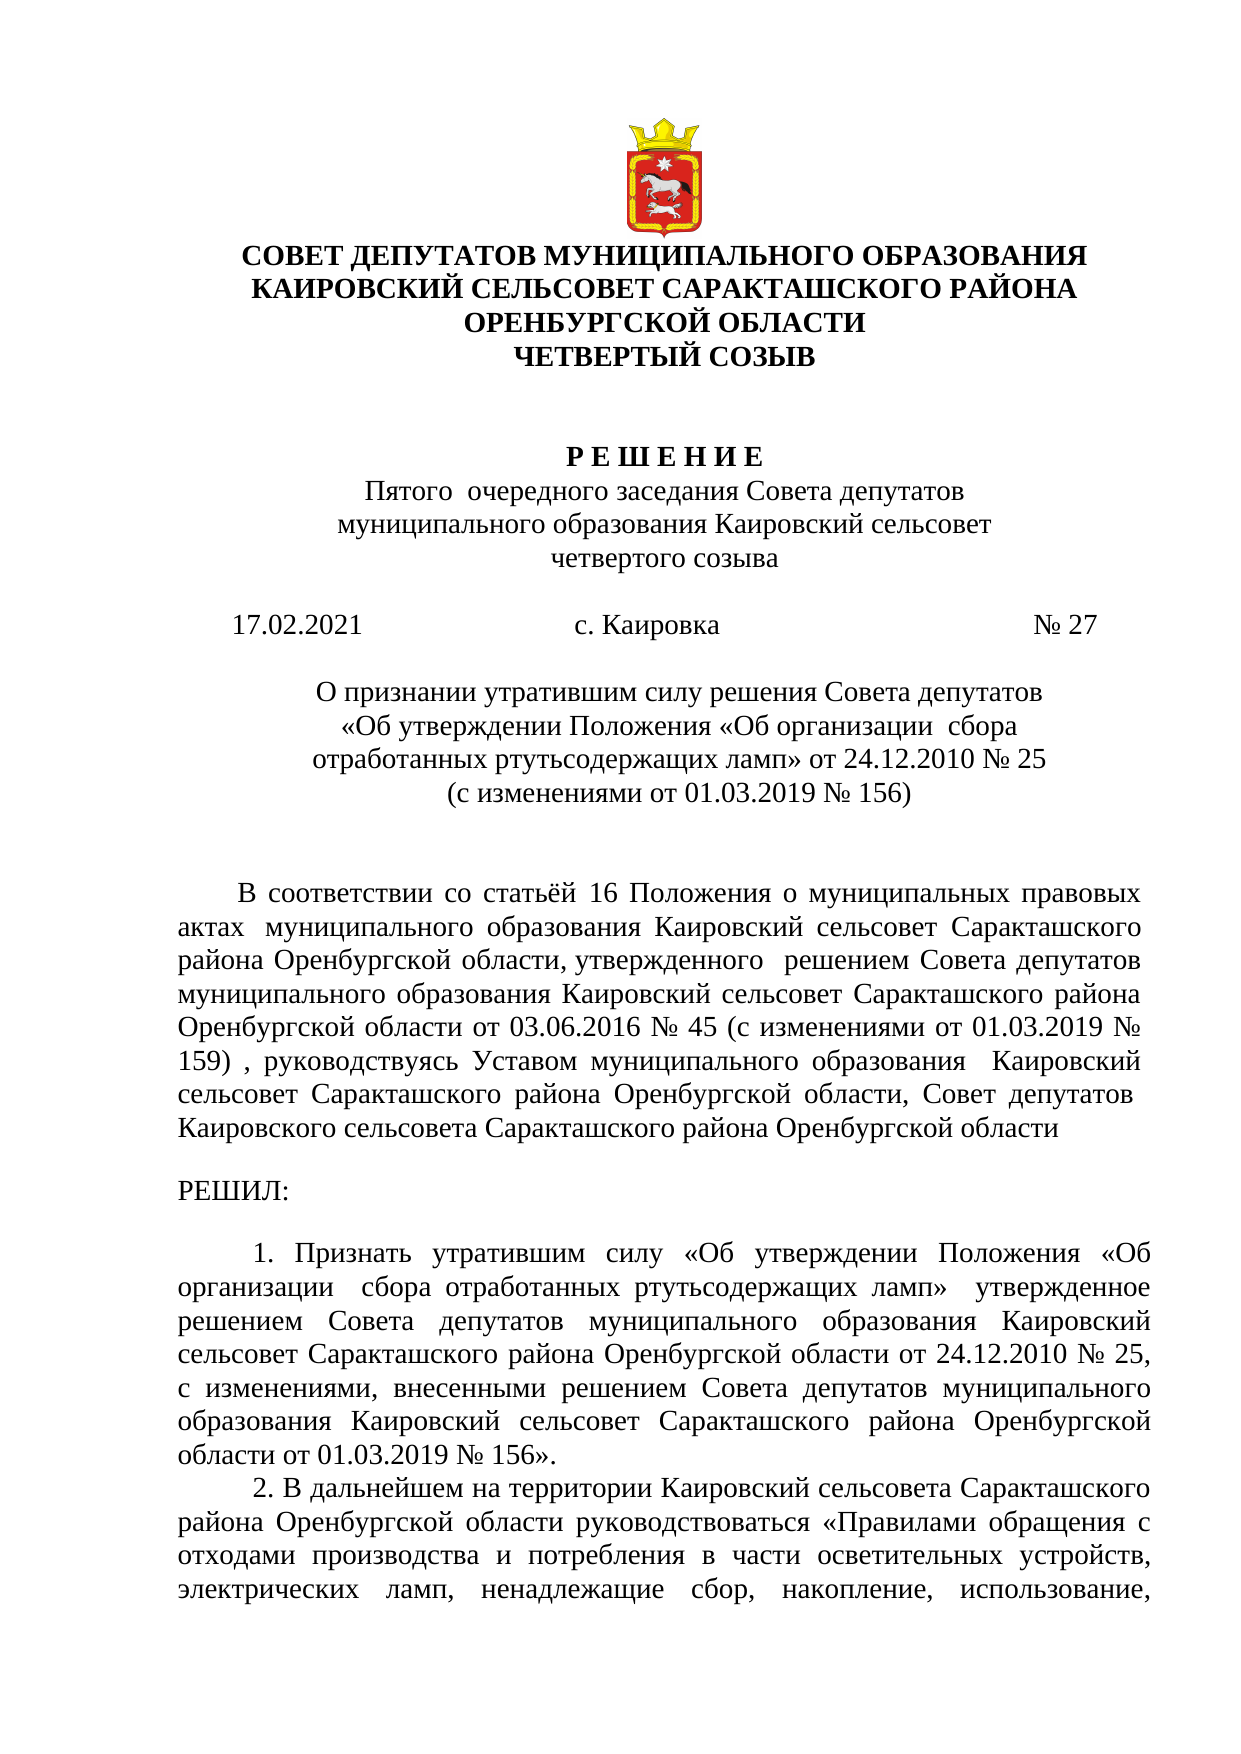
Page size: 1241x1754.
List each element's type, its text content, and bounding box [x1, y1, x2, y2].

text 1. Признать утратившим силу «Об утверждении Положения «Об организации сбора отработанных ртутьсодержащих ламп» утвержденное решением Совета депутатов муниципального образования Каировский сельсовет Саракташского района Оренбургской области от 24.12.2010 № 25, с изменениями, внесенными решением Совета депутатов муниципального образования Каировский сельсовет Саракташского района Оренбургской области от 01.03.2019 № 156». [177, 1236, 1152, 1470]
text (с изменениями от 01.03.2019 № 156) [295, 775, 1063, 808]
text муниципального образования Каировский сельсовет [177, 506, 1152, 540]
text оренбургской области [177, 305, 1152, 339]
text О признании утратившим силу решения Совета депутатов «Об утверждении Положения «Об организации сбора отработанных ртутьсодержащих ламп» от 24.12.2010 № 25 [295, 674, 1063, 775]
text В соответствии со статьёй 16 Положения о муниципальных правовых актах муниципального образования Каировский сельсовет Саракташского района Оренбургской области, утвержденного решением Совета депутатов муниципального образования Каировский сельсовет Саракташского района Оренбургской области от 03.06.2016 № 45 (с изменениями от 01.03.2019 № 159) , руководствуясь Уставом муниципального образования Каировский сельсовет Саракташского района Оренбургской области, Совет депутатов Каировского сельсовета Саракташского района Оренбургской области [177, 875, 1142, 1144]
text Пятого очередного заседания Совета депутатов [177, 473, 1152, 506]
text РЕШИЛ: [177, 1173, 1152, 1206]
text четвертый созыв [177, 339, 1152, 372]
picture [627, 118, 702, 239]
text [177, 1470, 1152, 1604]
text СОВЕТ ДЕПУТАТОВ муниципального образования [177, 238, 1152, 272]
text Р Е Ш Е Н И Е [177, 439, 1152, 473]
text 17.02.2021 с. Каировка № 27 [177, 607, 1152, 641]
text четвертого созыва [177, 540, 1152, 573]
text КАИРОВСКИЙ СЕЛЬСОВЕТ саракташскОГО районА [177, 272, 1152, 305]
